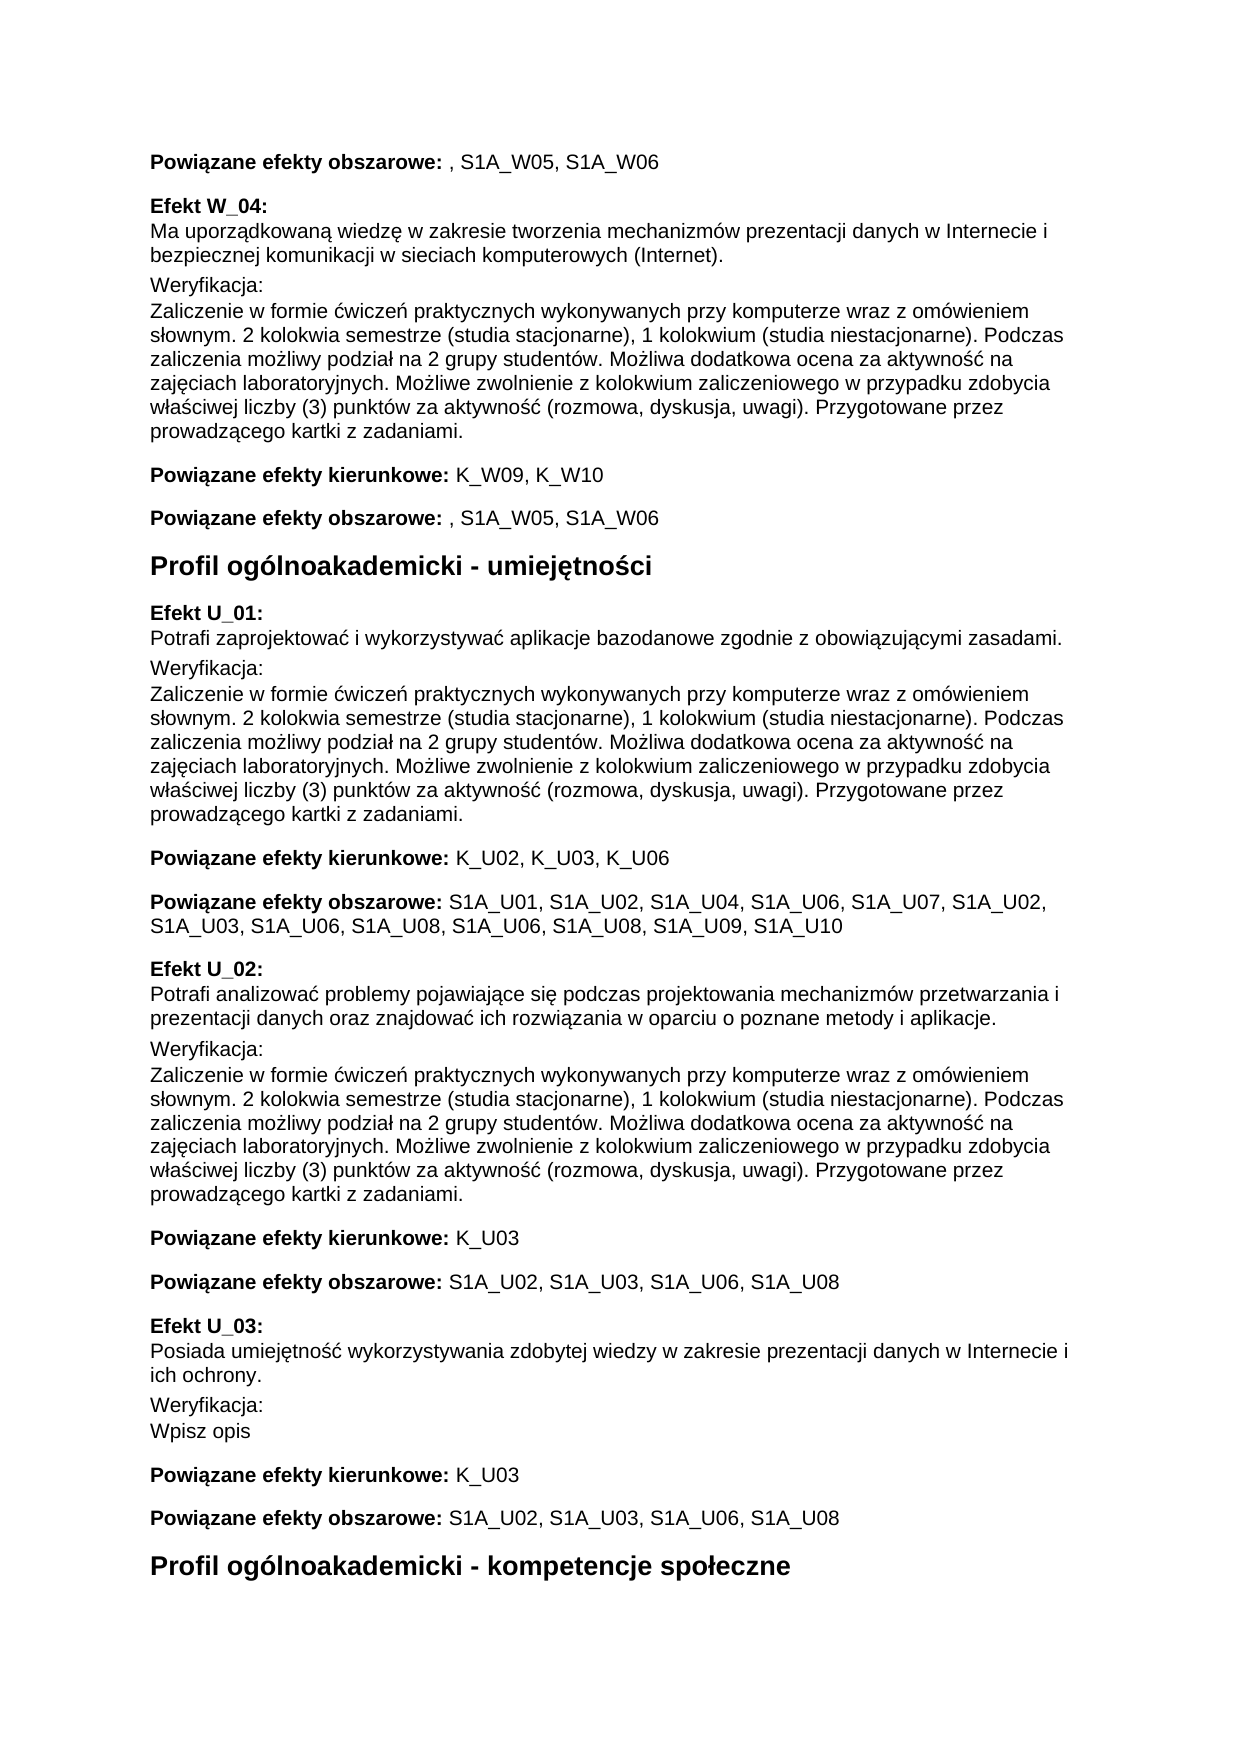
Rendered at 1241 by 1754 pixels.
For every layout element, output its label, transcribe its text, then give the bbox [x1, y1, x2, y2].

text Potrafi zaprojektować i wykorzystywać aplikacje bazodanowe zgodnie z obowiązującymi zasadami. [150, 626, 1090, 650]
text Weryfikacja: [150, 1036, 1090, 1060]
text Ma uporządkowaną wiedzę w zakresie tworzenia mechanizmów prezentacji danych w Internecie i bezpiecznej komunikacji w sieciach komputerowych (Internet). [150, 219, 1090, 267]
text Efekt U_02: [150, 957, 1090, 981]
text Efekt U_01: [150, 601, 1090, 625]
text Weryfikacja: [150, 1393, 1090, 1417]
text Powiązane efekty kierunkowe: K_W09, K_W10 [150, 462, 1090, 486]
text Powiązane efekty kierunkowe: K_U03 [150, 1462, 1090, 1486]
text Efekt U_03: [150, 1313, 1090, 1337]
text Powiązane efekty obszarowe: S1A_U02, S1A_U03, S1A_U06, S1A_U08 [150, 1506, 1090, 1530]
subtitle Profil ogólnoakademicki - umiejętności [150, 550, 1090, 581]
text Powiązane efekty kierunkowe: K_U02, K_U03, K_U06 [150, 846, 1090, 870]
subtitle Profil ogólnoakademicki - kompetencje społeczne [150, 1550, 1090, 1581]
text Powiązane efekty kierunkowe: K_U03 [150, 1226, 1090, 1250]
text Powiązane efekty obszarowe: S1A_U02, S1A_U03, S1A_U06, S1A_U08 [150, 1270, 1090, 1294]
text Efekt W_04: [150, 194, 1090, 218]
text Posiada umiejętność wykorzystywania zdobytej wiedzy w zakresie prezentacji danych w Internecie i ich ochrony. [150, 1338, 1090, 1386]
text Weryfikacja: [150, 273, 1090, 297]
text Powiązane efekty obszarowe: S1A_U01, S1A_U02, S1A_U04, S1A_U06, S1A_U07, S1A_U02, S1A_U03, S1A_U06, S1A_U08, S1A_U06, S1A_U08, S1A_U09, S1A_U10 [150, 889, 1090, 937]
text Potrafi analizować problemy pojawiające się podczas projektowania mechanizmów przetwarzania i prezentacji danych oraz znajdować ich rozwiązania w oparciu o poznane metody i aplikacje. [150, 982, 1090, 1030]
text Powiązane efekty obszarowe: , S1A_W05, S1A_W06 [150, 150, 1090, 174]
text Weryfikacja: [150, 656, 1090, 680]
text Wpisz opis [150, 1419, 1090, 1443]
text Powiązane efekty obszarowe: , S1A_W05, S1A_W06 [150, 506, 1090, 530]
